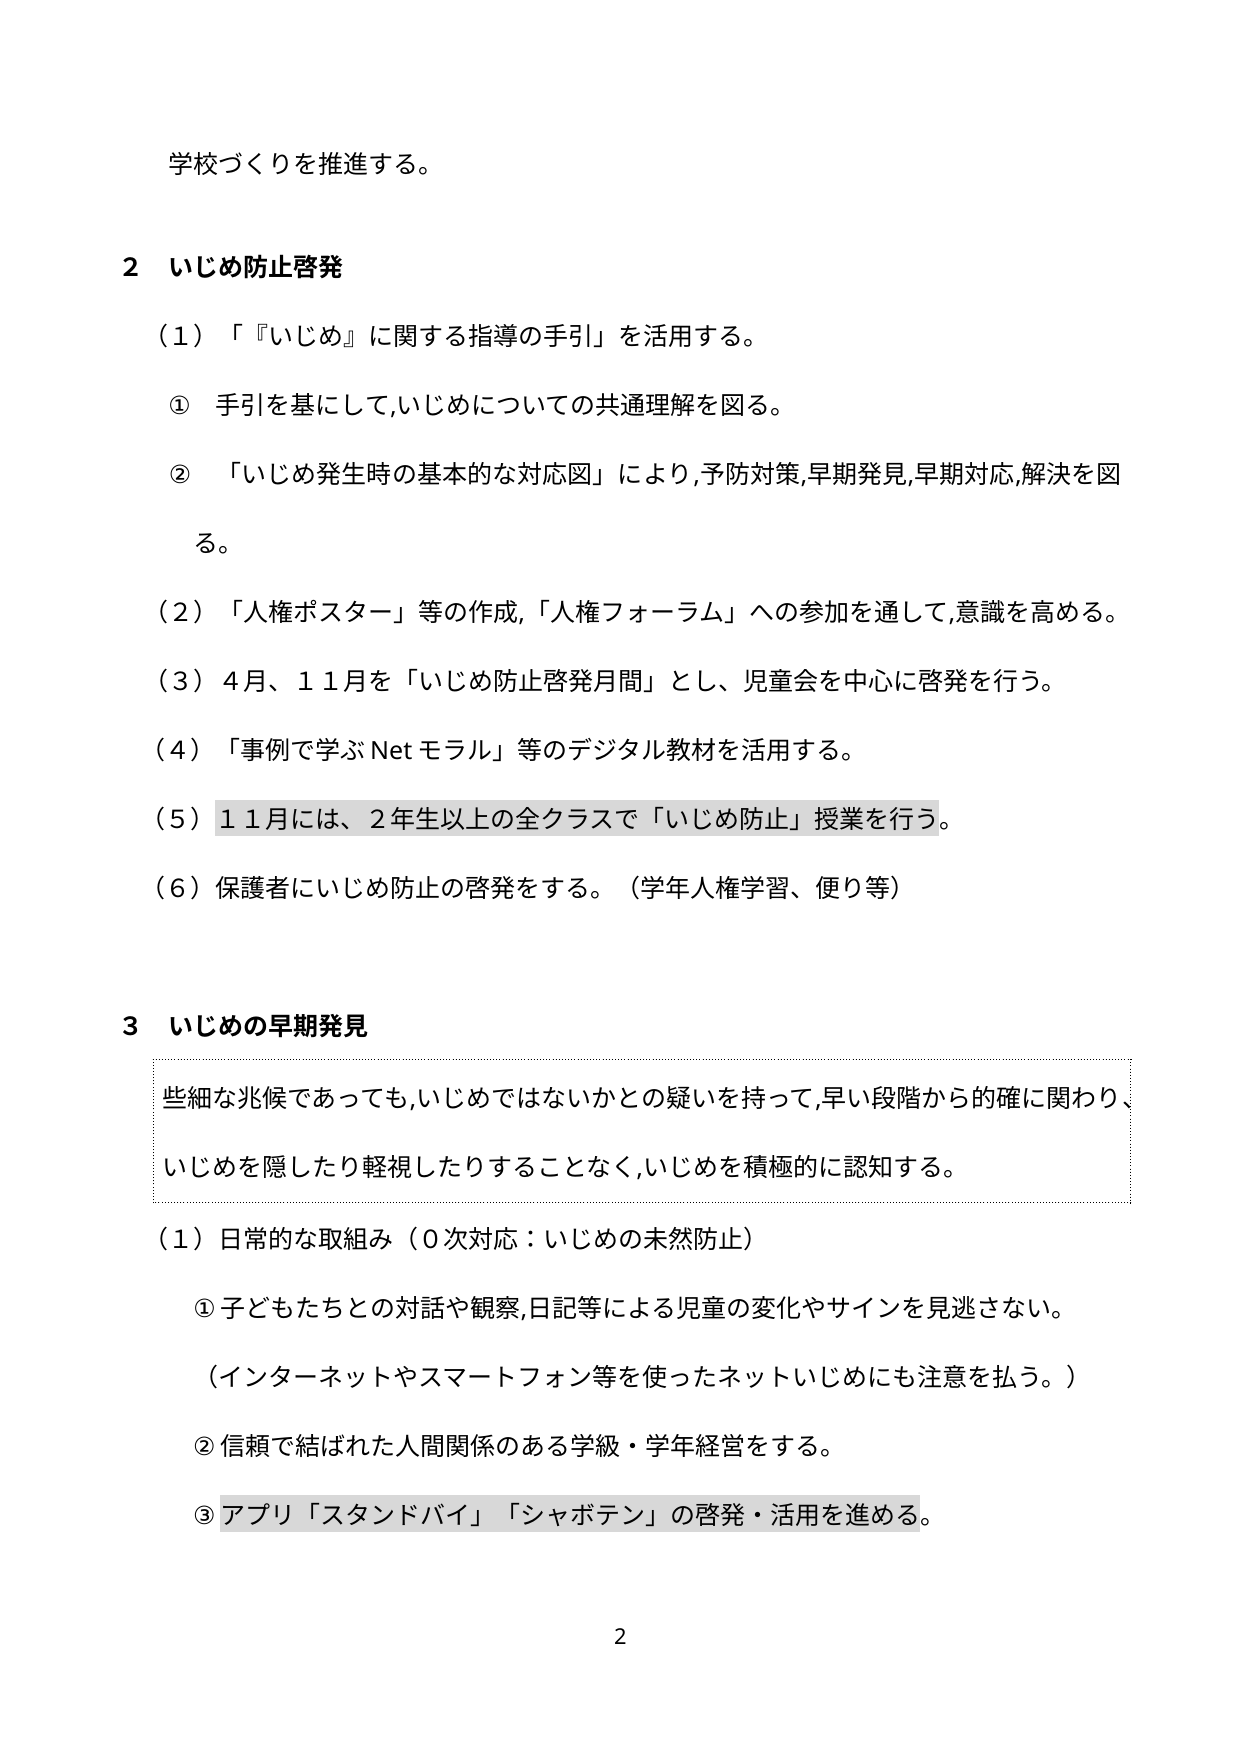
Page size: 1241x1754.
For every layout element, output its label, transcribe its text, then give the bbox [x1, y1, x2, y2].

text （インターネットやスマートフォン等を使ったネットいじめにも注意を払う。） [118, 1341, 1122, 1410]
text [143, 128, 1122, 197]
text ②信頼で結ばれた人間関係のある学級・学年経営をする。 [193, 1410, 1122, 1479]
text （３）４月、１１月を「いじめ防止啓発月間」とし、児童会を中心に啓発を行う。 [118, 645, 1122, 714]
text ①子どもたちとの対話や観察,日記等による児童の変化やサインを見逃さない。 [118, 1272, 1122, 1341]
text ② 「いじめ発生時の基本的な対応図」により,予防対策,早期発見,早期対応,解決を図る。 [169, 438, 1122, 576]
text ① 手引を基にして,いじめについての共通理解を図る。 [118, 369, 1122, 438]
text ③アプリ「スタンドバイ」「シャボテン」の啓発・活用を進める。 [193, 1479, 1122, 1548]
text （６）保護者にいじめ防止の啓発をする。（学年人権学習、便り等） [140, 852, 1122, 921]
text （１）「『いじめ』に関する指導の手引」を活用する。 [118, 301, 1122, 369]
text （２）「人権ポスター」等の作成,「人権フォーラム」への参加を通して,意識を高める。 [118, 576, 1122, 645]
text ２ いじめ防止啓発 [118, 232, 1122, 301]
text （４）「事例で学ぶNetモラル」等のデジタル教材を活用する。 [140, 714, 1122, 783]
text （５）１１月には、２年生以上の全クラスで「いじめ防止」授業を行う。 [140, 783, 1122, 852]
text 些細な兆候であっても,いじめではないかとの疑いを持って,早い段階から的確に関わり、いじめを隠したり軽視したりすることなく,いじめを積極的に認知する。 [152, 1059, 1131, 1203]
text （１）日常的な取組み（０次対応：いじめの未然防止） [118, 1203, 1122, 1272]
text ３ いじめの早期発見 [118, 990, 1122, 1059]
